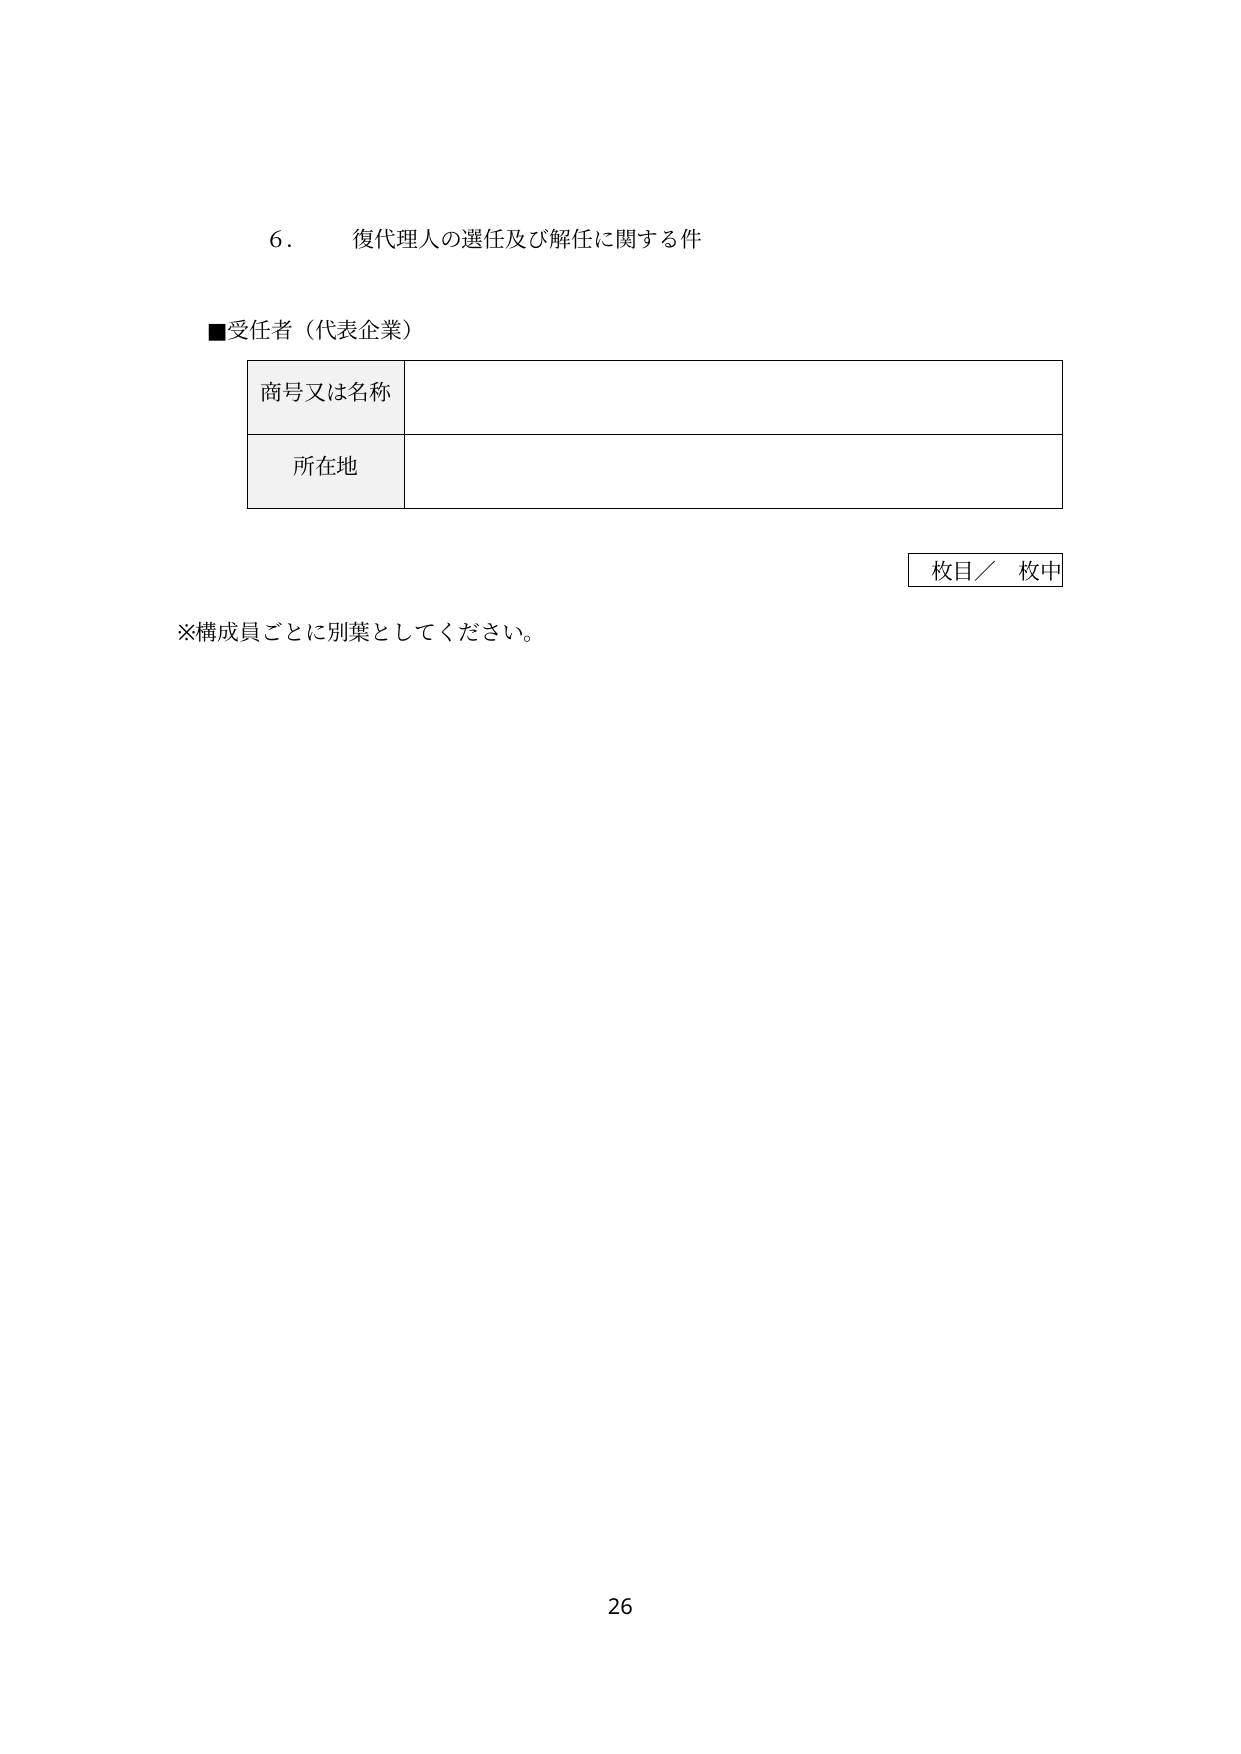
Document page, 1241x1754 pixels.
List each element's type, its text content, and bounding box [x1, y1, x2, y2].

table_cell 所在地 [248, 435, 404, 508]
text 枚目／ 枚中 [177, 540, 1063, 601]
text ■受任者（代表企業） [207, 299, 1063, 359]
text ※構成員ごとに別葉としてください。 [177, 601, 1063, 661]
table_header [405, 361, 1062, 434]
table_header 商号又は名称 [248, 361, 404, 434]
list 復代理人の選任及び解任に関する件 [265, 207, 1063, 268]
table_cell [405, 435, 1062, 508]
